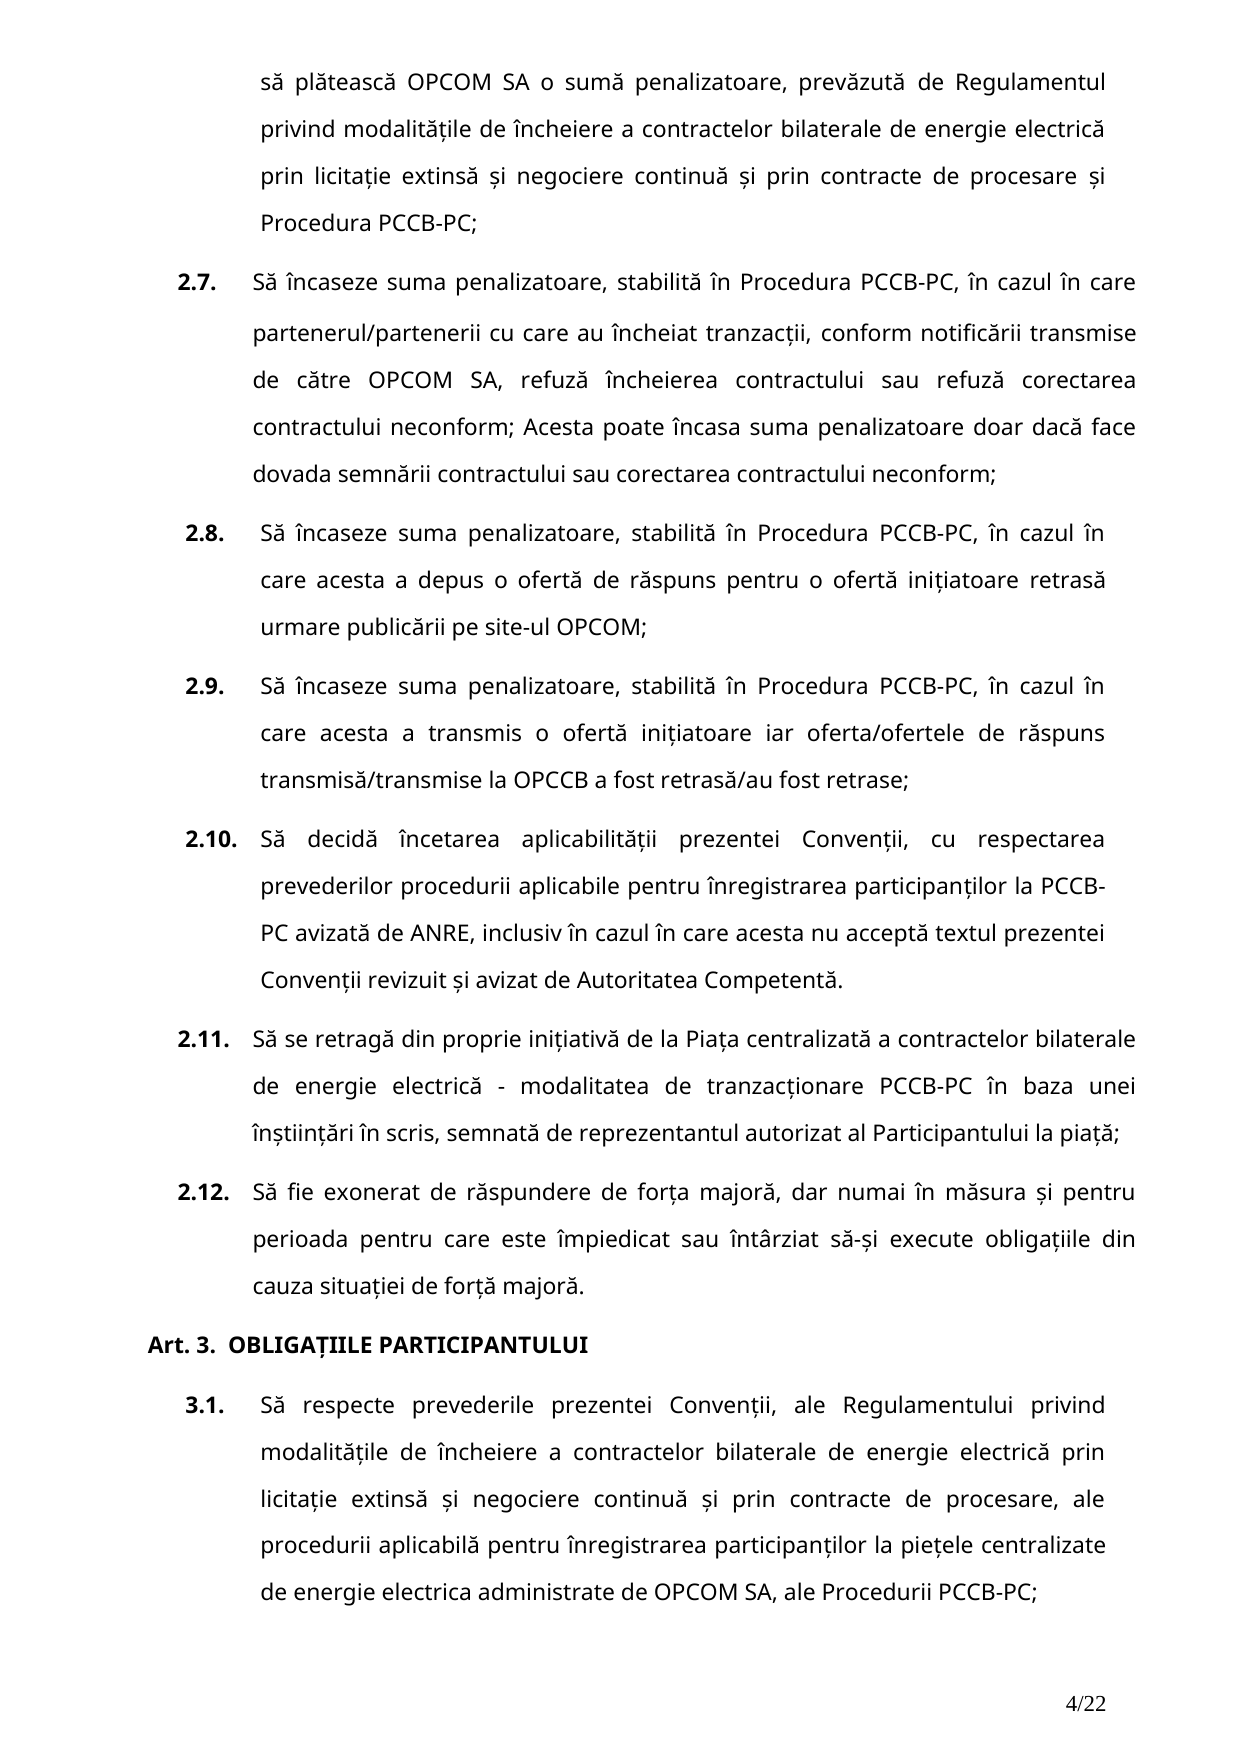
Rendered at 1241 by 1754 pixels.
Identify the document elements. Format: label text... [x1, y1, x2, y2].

list Să fie exonerat de răspundere de forţa majoră, dar numai în măsura şi pentru perioada pentru care este împiedicat sau întârziat să-şi execute obligaţiile din cauza situaţiei de forţă majoră. [177, 1176, 1137, 1301]
list Să încaseze suma penalizatoare, stabilită în Procedura PCCB-PC, în cazul în care acesta a depus o ofertă de răspuns pentru o ofertă inițiatoare retrasă urmare publicării pe site-ul OPCOM; [185, 517, 1106, 642]
list Să încaseze suma penalizatoare, stabilită în Procedura PCCB-PC, în cazul în care acesta a transmis o ofertă inițiatoare iar oferta/ofertele de răspuns transmisă/transmise la OPCCB a fost retrasă/au fost retrase; [185, 670, 1106, 795]
list Să respecte prevederile prezentei Convenții, ale Regulamentului privind modalităţile de încheiere a contractelor bilaterale de energie electrică prin licitaţie extinsă şi negociere continuă şi prin contracte de procesare, ale procedurii aplicabilă pentru înregistrarea participanților la piețele centralizate de energie electrica administrate de OPCOM SA, ale Procedurii PCCB-PC; [185, 1389, 1106, 1608]
list Să se retragă din proprie iniţiativă de la Piața centralizată a contractelor bilaterale de energie electrică - modalitatea de tranzacționare PCCB-PC în baza unei înştiinţări în scris, semnată de reprezentantul autorizat al Participantului la piaţă; [177, 1023, 1137, 1148]
text Art. 3. OBLIGAŢIILE PARTICIPANTULUI [148, 1329, 1106, 1361]
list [185, 66, 1106, 238]
list Să încaseze suma penalizatoare, stabilită în Procedura PCCB-PC, în cazul în care partenerul/partenerii cu care au încheiat tranzacții, conform notificării transmise de către OPCOM SA, refuză încheierea contractului sau refuză corectarea contractului neconform; Acesta poate încasa suma penalizatoare doar dacă face dovada semnării contractului sau corectarea contractului neconform; [177, 266, 1137, 489]
list Să decidă încetarea aplicabilităţii prezentei Convenţii, cu respectarea prevederilor procedurii aplicabile pentru înregistrarea participanților la PCCB-PC avizată de ANRE, inclusiv în cazul în care acesta nu acceptă textul prezentei Convenții revizuit și avizat de Autoritatea Competentă. [185, 823, 1106, 995]
